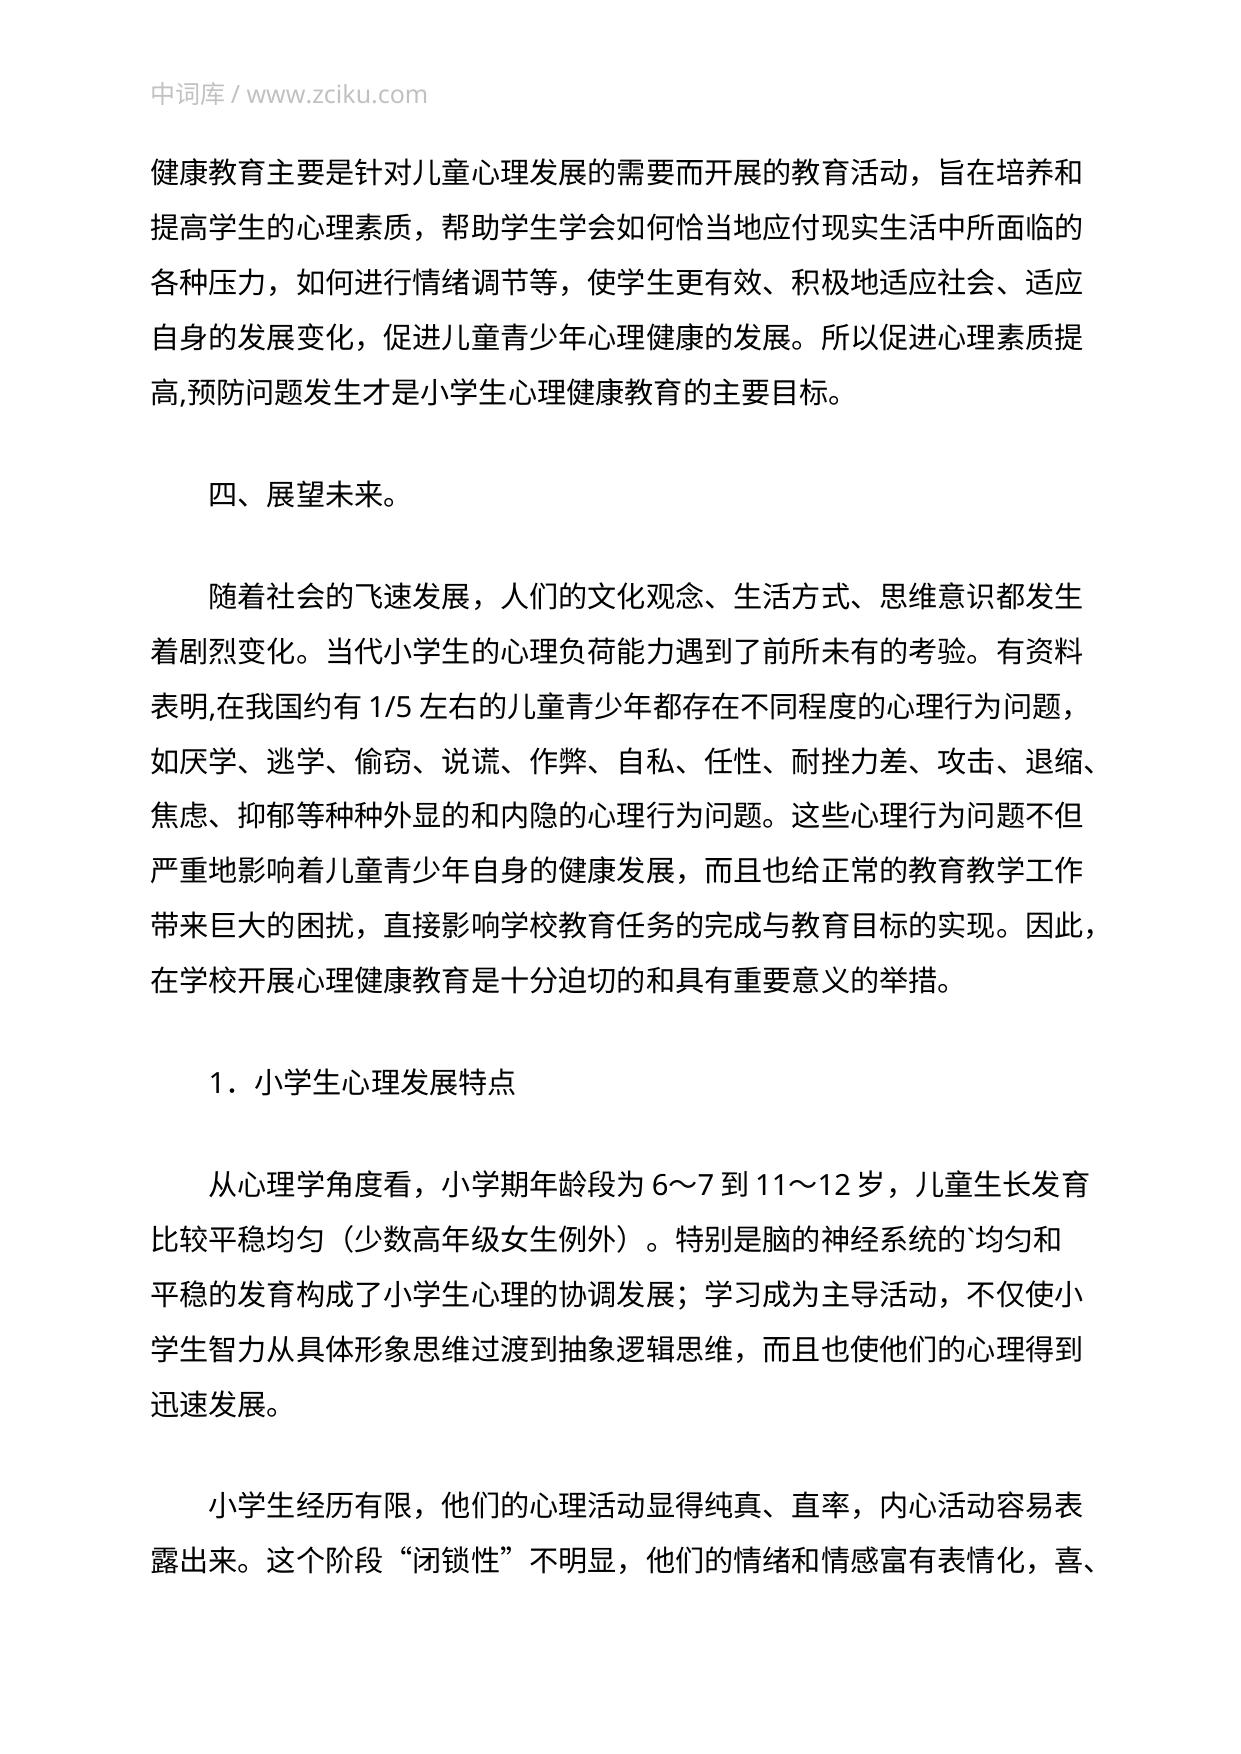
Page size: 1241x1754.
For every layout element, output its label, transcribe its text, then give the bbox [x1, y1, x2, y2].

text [150, 150, 1090, 412]
text 从心理学角度看，小学期年龄段为6～7到11～12岁，儿童生长发育比较平稳均匀（少数高年级女生例外）。特别是脑的神经系统的`均匀和平稳的发育构成了小学生心理的协调发展；学习成为主导活动，不仅使小学生智力从具体形象思维过渡到抽象逻辑思维，而且也使他们的心理得到迅速发展。 [150, 1161, 1090, 1423]
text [150, 1483, 1090, 1580]
text 1．小学生心理发展特点 [150, 1059, 1090, 1102]
text 随着社会的飞速发展，人们的文化观念、生活方式、思维意识都发生着剧烈变化。当代小学生的心理负荷能力遇到了前所未有的考验。有资料表明,在我国约有1/5 左右的儿童青少年都存在不同程度的心理行为问题，如厌学、逃学、偷窃、说谎、作弊、自私、任性、耐挫力差、攻击、退缩、焦虑、抑郁等种种外显的和内隐的心理行为问题。这些心理行为问题不但严重地影响着儿童青少年自身的健康发展，而且也给正常的教育教学工作带来巨大的困扰，直接影响学校教育任务的完成与教育目标的实现。因此，在学校开展心理健康教育是十分迫切的和具有重要意义的举措。 [150, 573, 1090, 1000]
text 四、展望未来。 [150, 472, 1090, 514]
